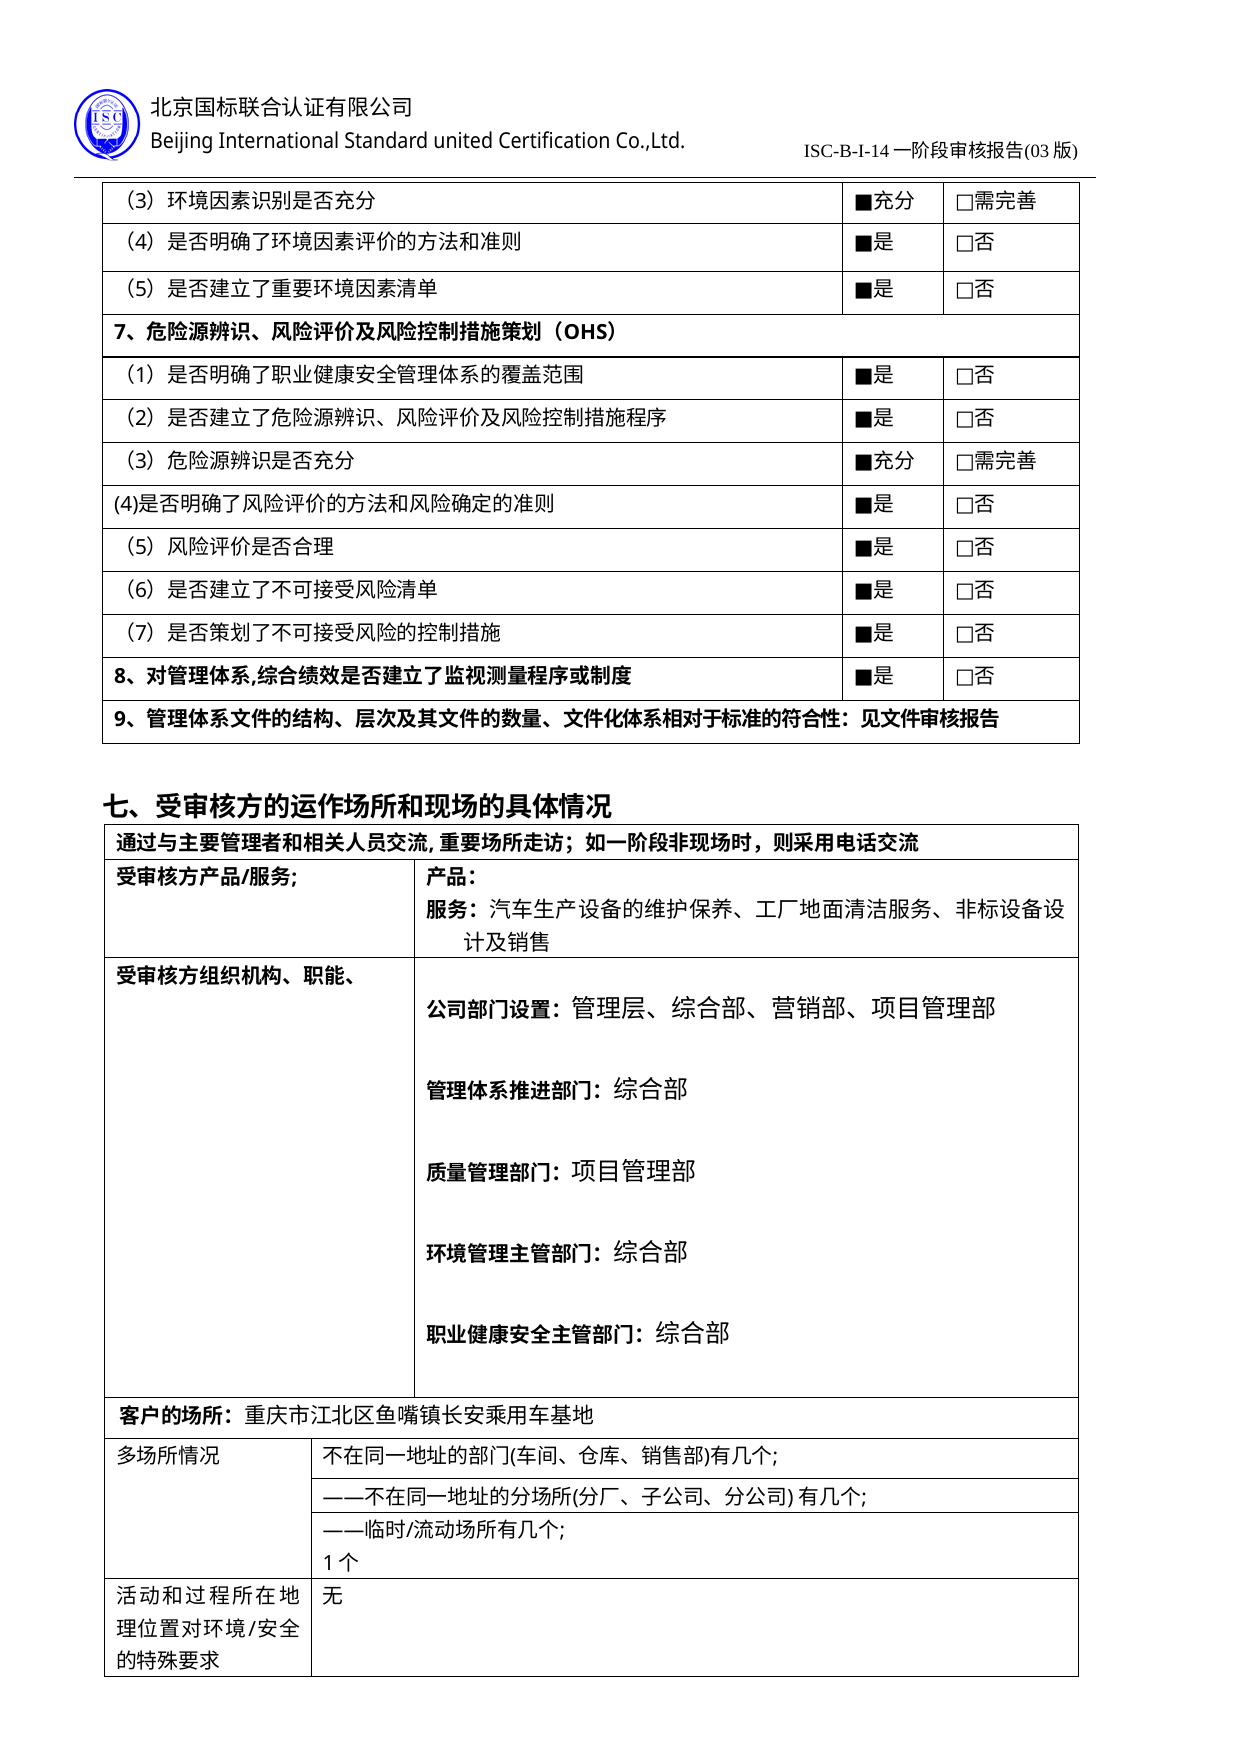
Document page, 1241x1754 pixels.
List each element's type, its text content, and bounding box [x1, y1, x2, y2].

table_cell 公司部门设置：管理层、综合部、营销部、项目管理部 管理体系推进部门：综合部 质量管理部门：项目管理部 环境管理主管部门：综合部 职业健康安全主管部门：综合部 [415, 958, 1078, 1397]
table_cell （1）是否明确了职业健康安全管理体系的覆盖范围 [103, 358, 842, 399]
table_cell ■充分 [843, 183, 943, 223]
picture [74, 89, 143, 161]
table_cell （5）是否建立了重要环境因素清单 [103, 272, 842, 313]
table_cell （7）是否策划了不可接受风险的控制措施 [103, 615, 842, 657]
table_cell ■是 [843, 529, 943, 571]
table_cell ■是 [843, 615, 943, 657]
table_cell □否 [944, 358, 1079, 399]
table_cell （2）是否建立了危险源辨识、风险评价及风险控制措施程序 [103, 400, 842, 442]
table_cell ■充分 [843, 443, 943, 485]
table_cell ■是 [843, 400, 943, 442]
table_cell 7、危险源辨识、风险评价及风险控制措施策划（OHS） [103, 315, 1079, 356]
table_cell 受审核方产品/服务; [105, 860, 414, 957]
table_cell □需完善 [944, 443, 1079, 485]
table_cell 9、管理体系文件的结构、层次及其文件的数量、文件化体系相对于标准的符合性：见文件审核报告 [103, 701, 1079, 743]
table_cell □否 [944, 658, 1079, 700]
table_cell 无 [312, 1579, 1078, 1676]
table_cell （3）危险源辨识是否充分 [103, 443, 842, 485]
table_cell 客户的场所：重庆市江北区鱼嘴镇长安乘用车基地 [105, 1398, 1078, 1437]
table_cell （5）风险评价是否合理 [103, 529, 842, 571]
table_cell 8、对管理体系,综合绩效是否建立了监视测量程序或制度 [103, 658, 842, 700]
table_cell 活动和过程所在地理位置对环境/安全的特殊要求 [105, 1579, 311, 1676]
table_cell 产品： 服务：汽车生产设备的维护保养、工厂地面清洁服务、非标设备设计及销售 [415, 860, 1078, 957]
table_cell □否 [944, 400, 1079, 442]
table_cell □否 [944, 272, 1079, 313]
table_cell ■是 [843, 224, 943, 271]
table_cell □否 [944, 486, 1079, 528]
table_cell ■是 [843, 658, 943, 700]
table_cell 多场所情况 [105, 1439, 311, 1578]
table_cell ■是 [843, 358, 943, 399]
table_cell ■是 [843, 486, 943, 528]
table_cell ——不在同一地址的分场所(分厂、子公司、分公司) 有几个; [312, 1479, 1078, 1512]
table_cell □否 [944, 572, 1079, 614]
table_header 通过与主要管理者和相关人员交流, 重要场所走访；如一阶段非现场时，则采用电话交流 [105, 825, 1078, 858]
table_cell （3）环境因素识别是否充分 [103, 183, 842, 223]
table_cell □否 [944, 529, 1079, 571]
table_cell (4)是否明确了风险评价的方法和风险确定的准则 [103, 486, 842, 528]
table_cell □否 [944, 224, 1079, 271]
table_cell ■是 [843, 272, 943, 313]
table_cell （4）是否明确了环境因素评价的方法和准则 [103, 224, 842, 271]
table_cell 不在同一地址的部门(车间、仓库、销售部)有几个; [312, 1439, 1078, 1478]
table_cell ——临时/流动场所有几个; 1个 [312, 1513, 1078, 1578]
table_cell 受审核方组织机构、职能、 [105, 958, 414, 1397]
table_cell ■是 [843, 572, 943, 614]
table_cell □否 [944, 615, 1079, 657]
table_cell □需完善 [944, 183, 1079, 223]
text 七、受审核方的运作场所和现场的具体情况 [75, 784, 1045, 824]
table_cell （6）是否建立了不可接受风险清单 [103, 572, 842, 614]
